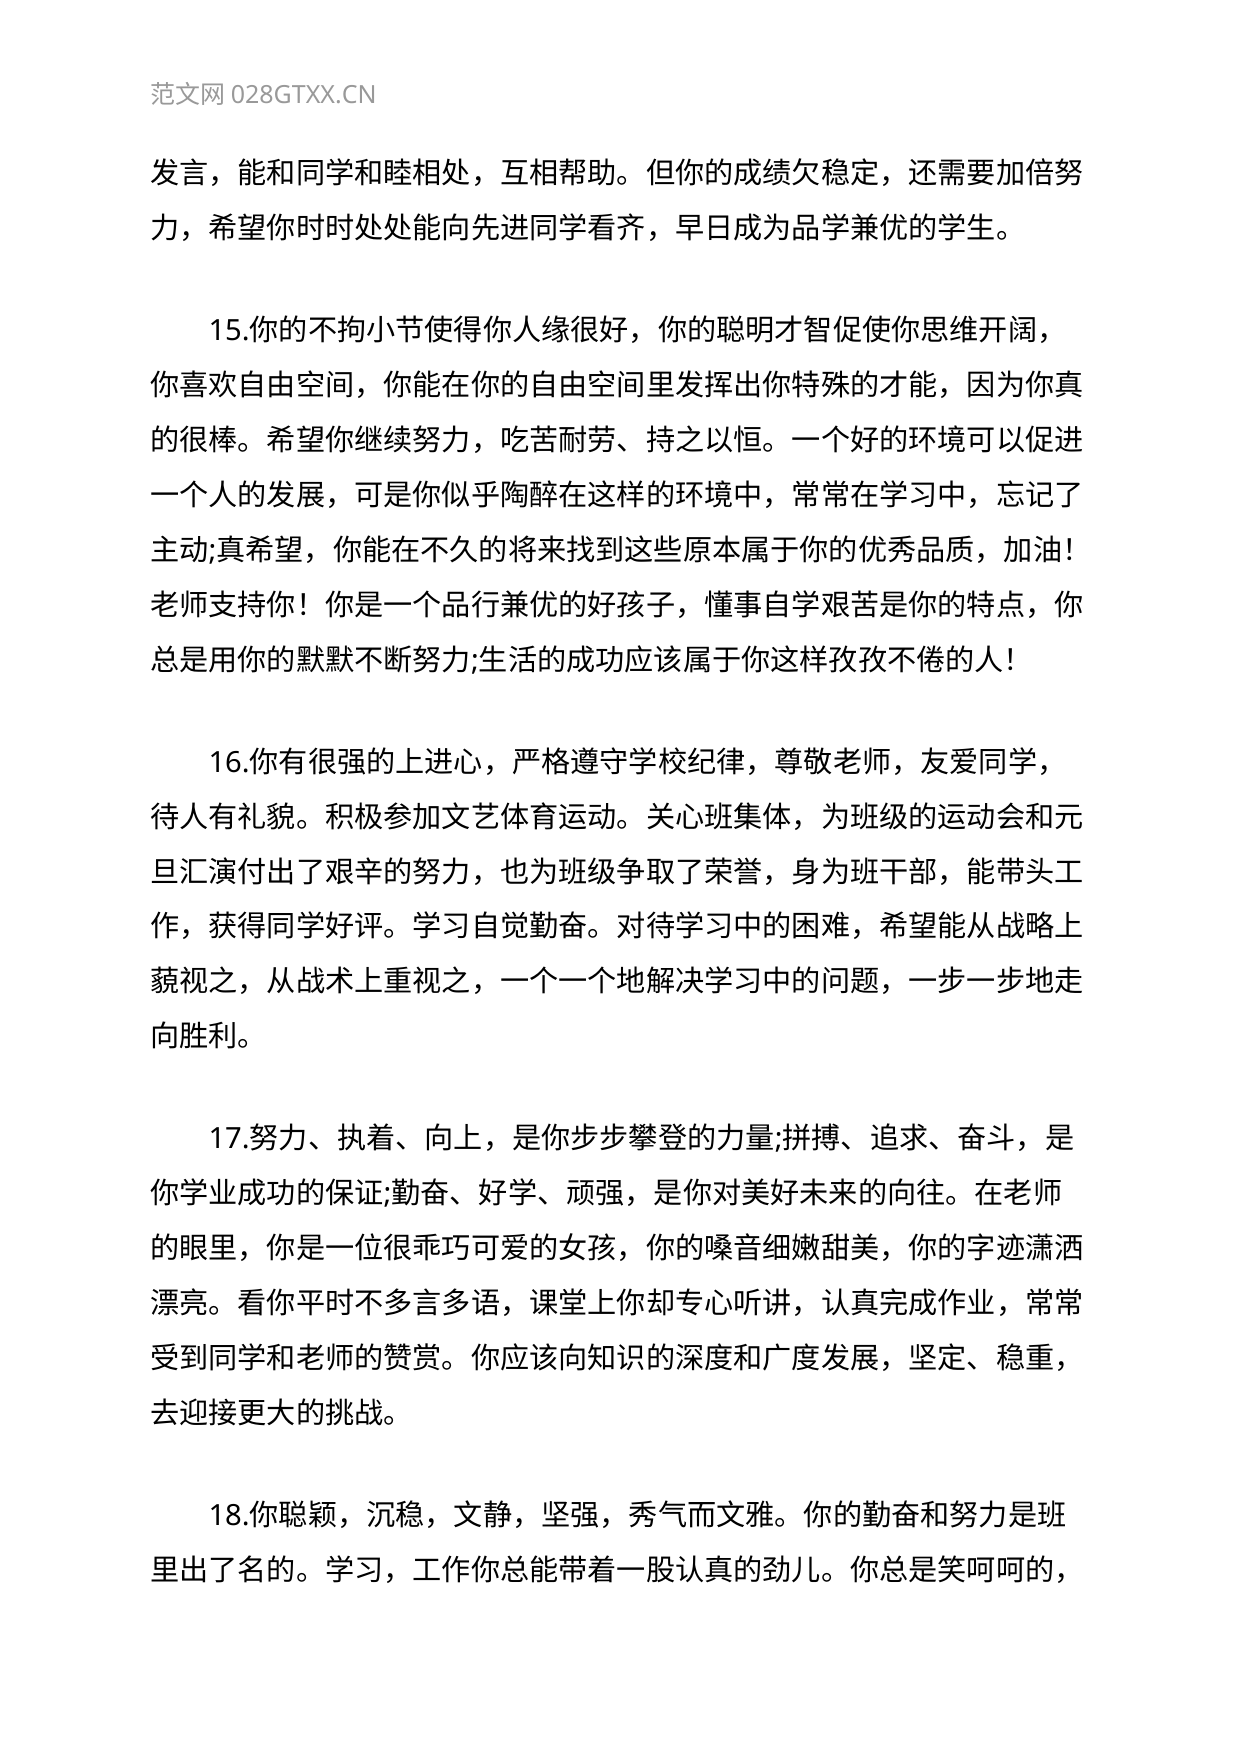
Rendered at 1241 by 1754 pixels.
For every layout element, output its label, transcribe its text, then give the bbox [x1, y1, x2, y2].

text 15.你的不拘小节使得你人缘很好，你的聪明才智促使你思维开阔，你喜欢自由空间，你能在你的自由空间里发挥出你特殊的才能，因为你真的很棒。希望你继续努力，吃苦耐劳、持之以恒。一个好的环境可以促进一个人的发展，可是你似乎陶醉在这样的环境中，常常在学习中，忘记了主动;真希望，你能在不久的将来找到这些原本属于你的优秀品质，加油！老师支持你！你是一个品行兼优的好孩子，懂事自学艰苦是你的特点，你总是用你的默默不断努力;生活的成功应该属于你这样孜孜不倦的人！ [150, 307, 1090, 679]
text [150, 150, 1090, 247]
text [150, 1491, 1090, 1588]
text 17.努力、执着、向上，是你步步攀登的力量;拼搏、追求、奋斗，是你学业成功的保证;勤奋、好学、顽强，是你对美好未来的向往。在老师的眼里，你是一位很乖巧可爱的女孩，你的嗓音细嫩甜美，你的字迹潇洒漂亮。看你平时不多言多语，课堂上你却专心听讲，认真完成作业，常常受到同学和老师的赞赏。你应该向知识的深度和广度发展，坚定、稳重，去迎接更大的挑战。 [150, 1114, 1090, 1432]
text 16.你有很强的上进心，严格遵守学校纪律，尊敬老师，友爱同学，待人有礼貌。积极参加文艺体育运动。关心班集体，为班级的运动会和元旦汇演付出了艰辛的努力，也为班级争取了荣誉，身为班干部，能带头工作，获得同学好评。学习自觉勤奋。对待学习中的困难，希望能从战略上藐视之，从战术上重视之，一个一个地解决学习中的问题，一步一步地走向胜利。 [150, 738, 1090, 1055]
